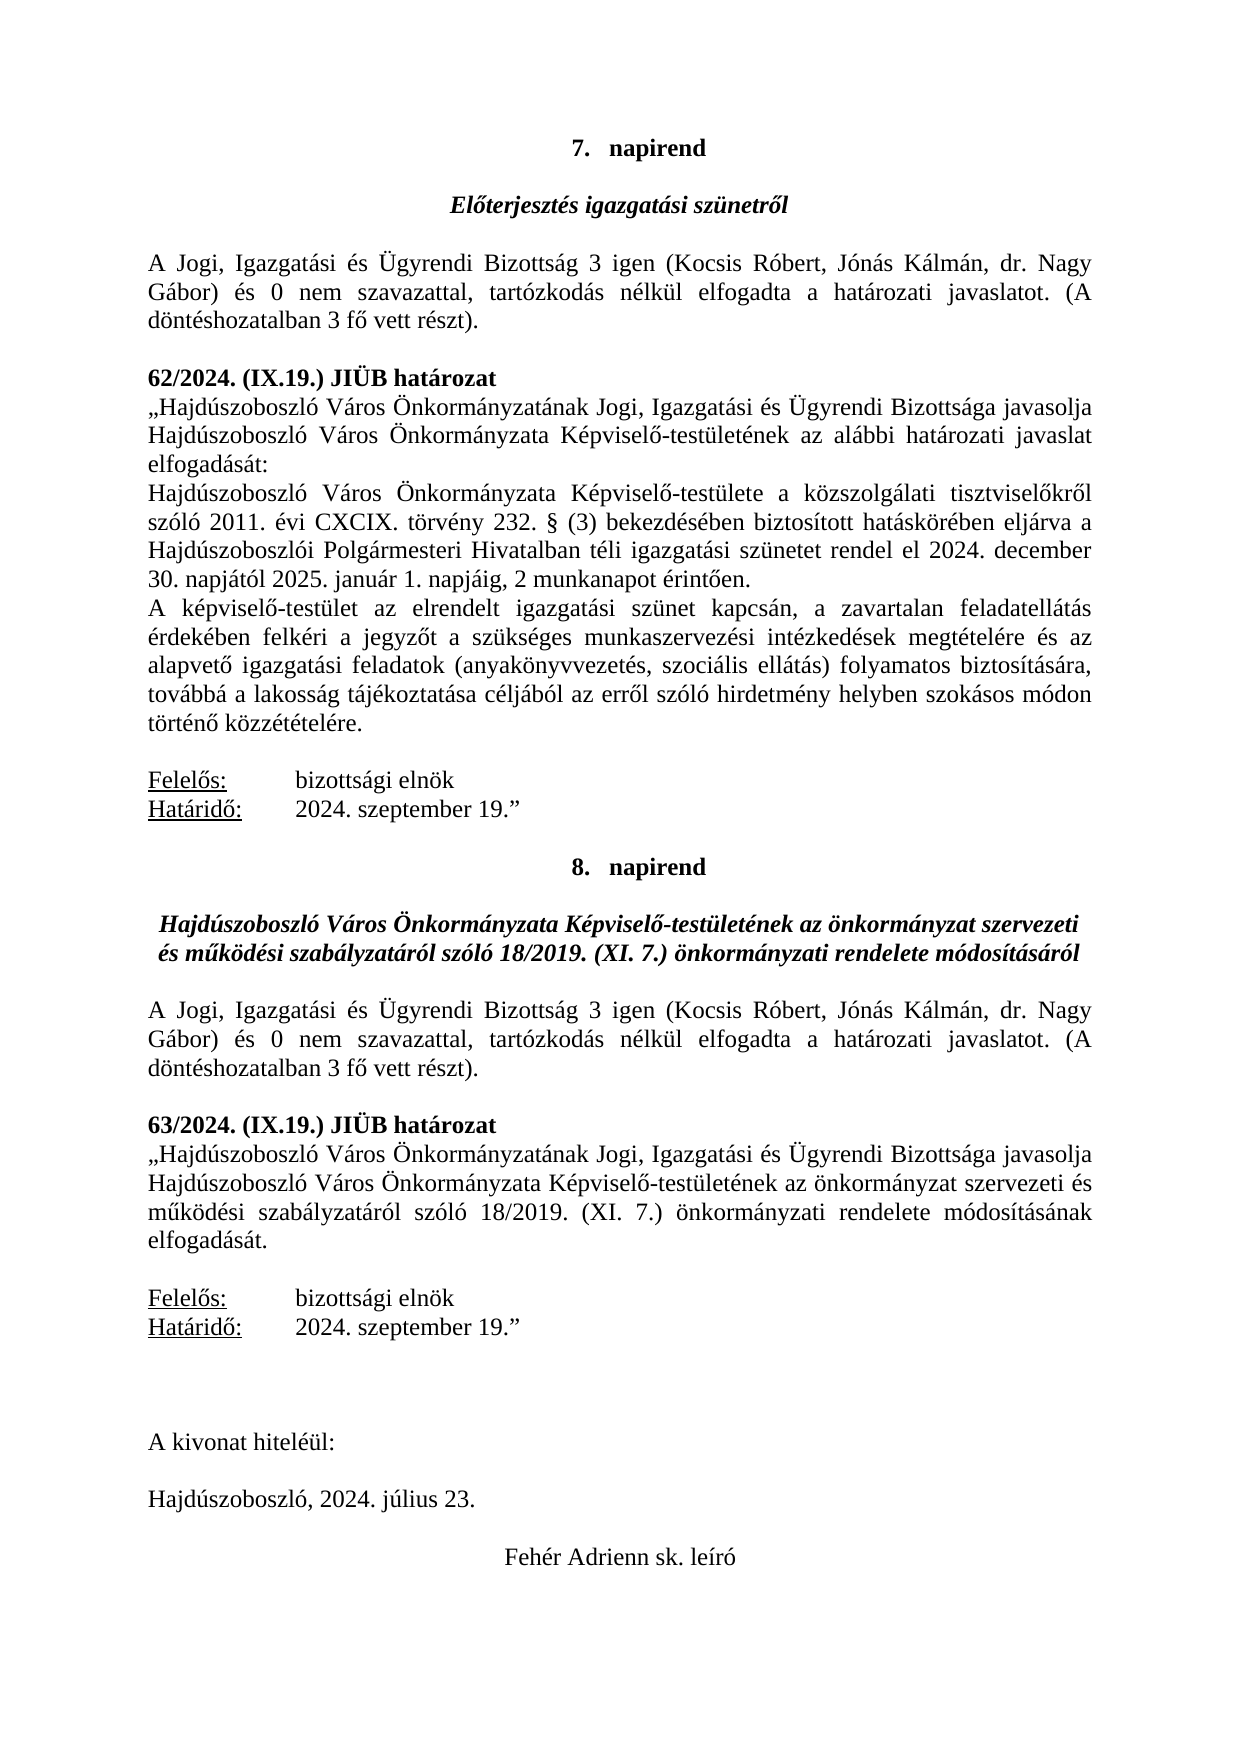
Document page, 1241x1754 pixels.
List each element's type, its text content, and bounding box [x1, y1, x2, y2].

text A Jogi, Igazgatási és Ügyrendi Bizottság 3 igen (Kocsis Róbert, Jónás Kálmán, dr. Nagy Gábor) és 0 nem szavazattal, tartózkodás nélkül elfogadta a határozati javaslatot. (A döntéshozatalban 3 fő vett részt). [148, 995, 1093, 1082]
text Fehér Adrienn sk. leíró [148, 1542, 1093, 1570]
text A képviselő-testület az elrendelt igazgatási szünet kapcsán, a zavartalan feladatellátás érdekében felkéri a jegyzőt a szükséges munkaszervezési intézkedések megtételére és az alapvető igazgatási feladatok (anyakönyvvezetés, szociális ellátás) folyamatos biztosítására, továbbá a lakosság tájékoztatása céljából az erről szóló hirdetmény helyben szokásos módon történő közzétételére. [148, 593, 1093, 737]
text „Hajdúszoboszló Város Önkormányzatának Jogi, Igazgatási és Ügyrendi Bizottsága javasolja Hajdúszoboszló Város Önkormányzata Képviselő-testületének az alábbi határozati javaslat elfogadását: [148, 392, 1093, 478]
text Hajdúszoboszló, 2024. július 23. [148, 1484, 1093, 1513]
text Határidő: 2024. szeptember 19.” [148, 1312, 1093, 1340]
text Felelős: bizottsági elnök [148, 1283, 1093, 1312]
text Hajdúszoboszló Város Önkormányzata Képviselő-testülete a közszolgálati tisztviselőkről szóló 2011. évi CXCIX. törvény 232. § (3) bekezdésében biztosított hatáskörében eljárva a Hajdúszoboszlói Polgármesteri Hivatalban téli igazgatási szünetet rendel el 2024. december 30. napjától 2025. január 1. napjáig, 2 munkanapot érintően. [148, 478, 1093, 593]
text Hajdúszoboszló Város Önkormányzata Képviselő-testületének az önkormányzat szervezeti és működési szabályzatáról szóló 18/2019. (XI. 7.) önkormányzati rendelete módosításáról [148, 909, 1093, 967]
list napirend [185, 133, 1093, 162]
text A Jogi, Igazgatási és Ügyrendi Bizottság 3 igen (Kocsis Róbert, Jónás Kálmán, dr. Nagy Gábor) és 0 nem szavazattal, tartózkodás nélkül elfogadta a határozati javaslatot. (A döntéshozatalban 3 fő vett részt). [148, 248, 1093, 334]
text Előterjesztés igazgatási szünetről [148, 190, 1093, 219]
text Felelős: bizottsági elnök [148, 765, 1093, 794]
list napirend [185, 852, 1093, 880]
text 63/2024. (IX.19.) JIÜB határozat [148, 1110, 1093, 1139]
text Határidő: 2024. szeptember 19.” [148, 794, 1093, 823]
text „Hajdúszoboszló Város Önkormányzatának Jogi, Igazgatási és Ügyrendi Bizottsága javasolja Hajdúszoboszló Város Önkormányzata Képviselő-testületének az önkormányzat szervezeti és működési szabályzatáról szóló 18/2019. (XI. 7.) önkormányzati rendelete módosításának elfogadását. [148, 1139, 1093, 1254]
text A kivonat hiteléül: [148, 1427, 1093, 1455]
text 62/2024. (IX.19.) JIÜB határozat [148, 363, 1093, 392]
